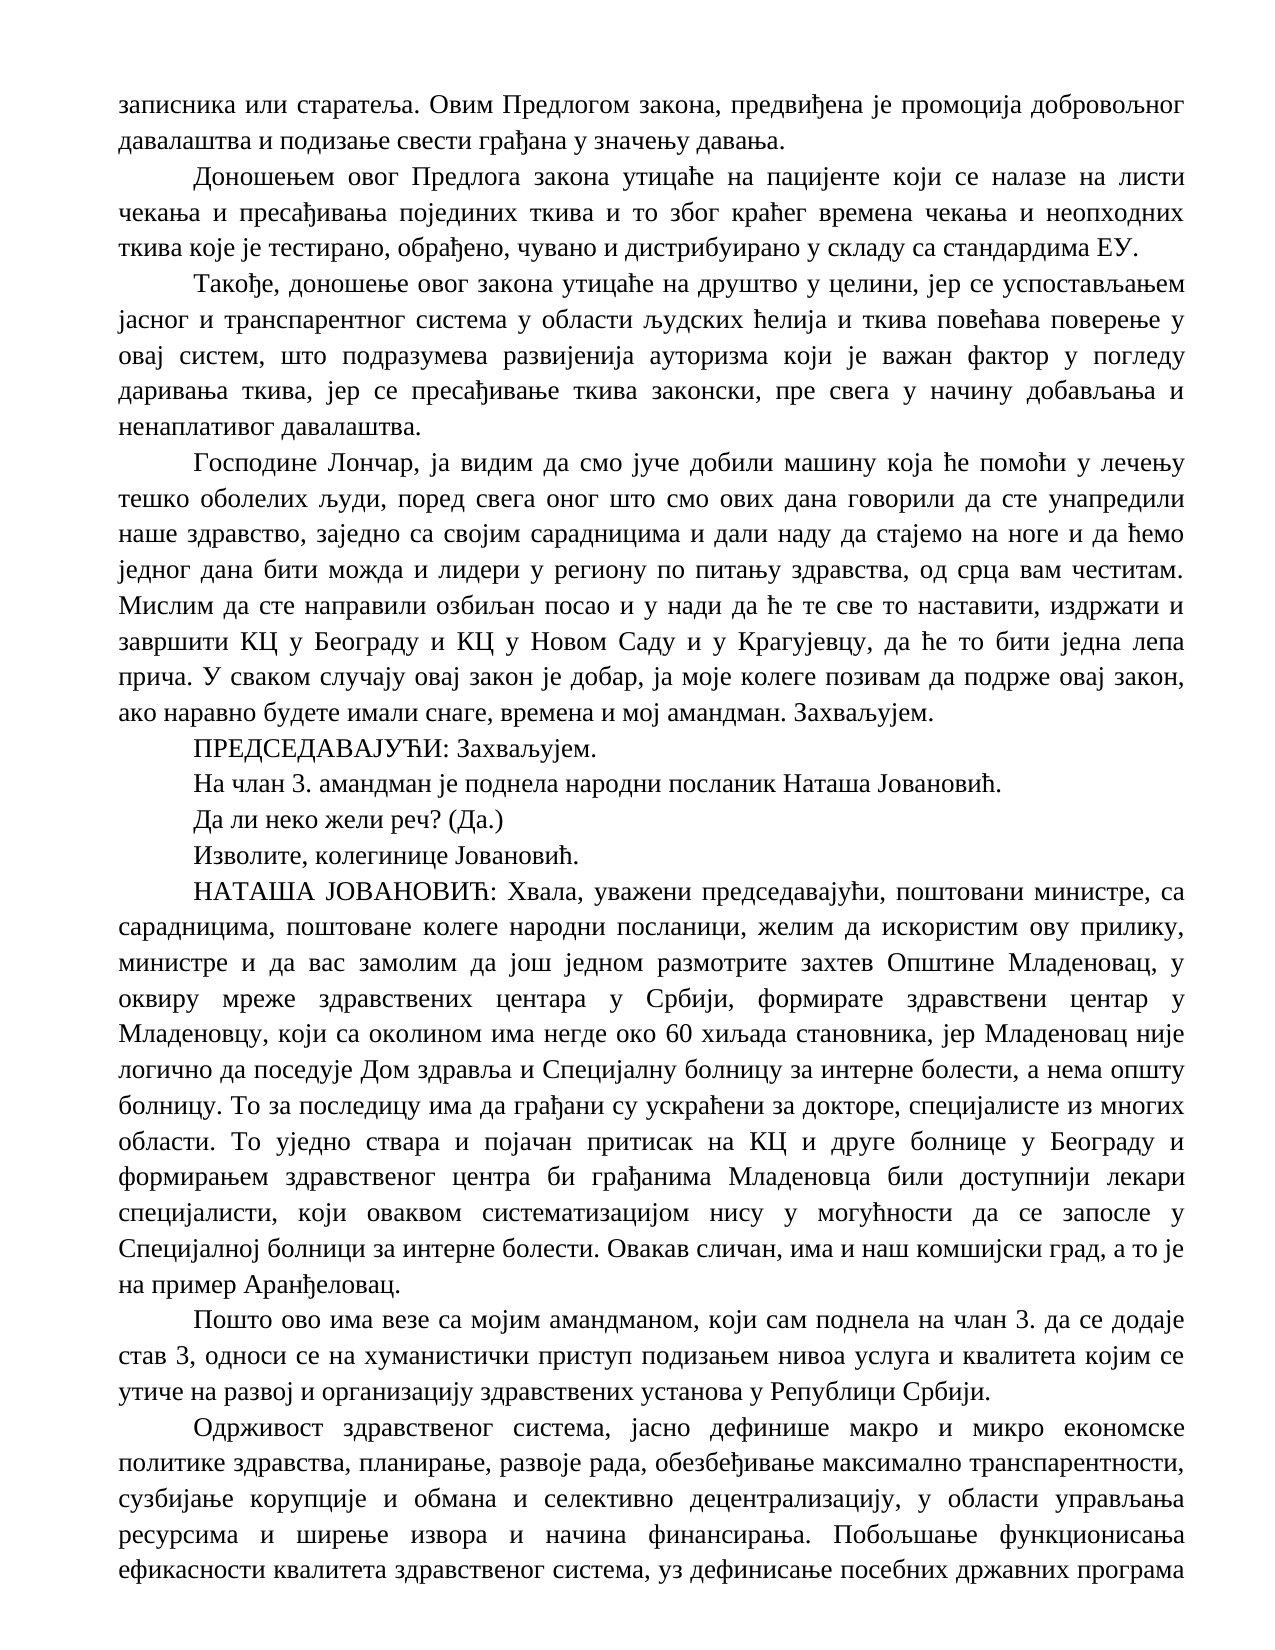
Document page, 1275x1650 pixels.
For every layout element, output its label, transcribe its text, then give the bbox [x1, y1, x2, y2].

text Пошто ово има везе са мојим амандманом, који сам поднела на члан 3. да се додаје став 3, односи се на хуманистички приступ подизањем нивоа услуга и квалитета којим се утиче на развој и организацију здравствених установа у Републици Србији. [118, 1303, 1186, 1406]
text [118, 89, 1186, 156]
text Такође, доношење овог закона утицаће на друштво у целини, јер се успостављањем јасног и транспарентног система у области људских ћелија и ткива повећава поверење у овај систем, што подразумева развијенија ауторизма који је важан фактор у погледу даривања ткива, јер се пресађивање ткива законски, пре свега у начину добављања и ненаплативог давалаштва. [118, 267, 1186, 441]
text Изволите, колегинице Јовановић. [118, 839, 1186, 870]
text НАТАША ЈОВАНОВИЋ: Хвала, уважени председавајући, поштовани министре, са сарадницима, поштоване колеге народни посланици, желим да искористим ову прилику, министре и да вас замолим да још једном размотрите захтев Општине Младеновац, у оквиру мреже здравствених центара у Србији, формирате здравствени центар у Младеновцу, који са околином има негде око 60 хиљада становника, јер Младеновац није логично да поседује Дом здравља и Специјалну болницу за интерне болести, а нема општу болницу. То за последицу има да грађани су ускраћени за докторе, специјалисте из многих области. То уједно ствара и појачан притисак на КЦ и друге болнице у Београду и формирањем здравственог центра би грађанима Младеновца били доступнији лекари специјалисти, који оваквом систематизацијом нису у могућности да се запосле у Специјалној болници за интерне болести. Овакав сличан, има и наш комшијски град, а то је на пример Аранђеловац. [118, 875, 1186, 1299]
text ПРЕДСЕДАВАЈУЋИ: Захваљујем. [118, 732, 1186, 763]
text На члан 3. амандман је поднела народни посланик Наташа Јовановић. [118, 767, 1186, 799]
text Доношењем овог Предлога закона утицаће на пацијенте који се налазе на листи чекања и пресађивања појединих ткива и то због краћег времена чекања и неопходних ткива које је тестирано, обрађено, чувано и дистрибуирано у складу са стандардима ЕУ. [118, 160, 1186, 263]
text Да ли неко жели реч? (Да.) [118, 803, 1186, 834]
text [118, 1411, 1186, 1585]
text Господине Лончар, ја видим да смо јуче добили машину која ће помоћи у лечењу тешко оболелих људи, поред свега оног што смо ових дана говорили да сте унапредили наше здравство, заједно са својим сарадницима и дали наду да стајемо на ноге и да ћемо једног дана бити можда и лидери у региону по питању здравства, од срца вам честитам. Мислим да сте направили озбиљан посао и у нади да ће те све то наставити, издржати и завршити КЦ у Београду и КЦ у Новом Саду и у Крагујевцу, да ће то бити једна лепа прича. У сваком случају овај закон је добар, ја моје колеге позивам да подрже овај закон, ако наравно будете имали снаге, времена и мој амандман. Захваљујем. [118, 446, 1186, 727]
